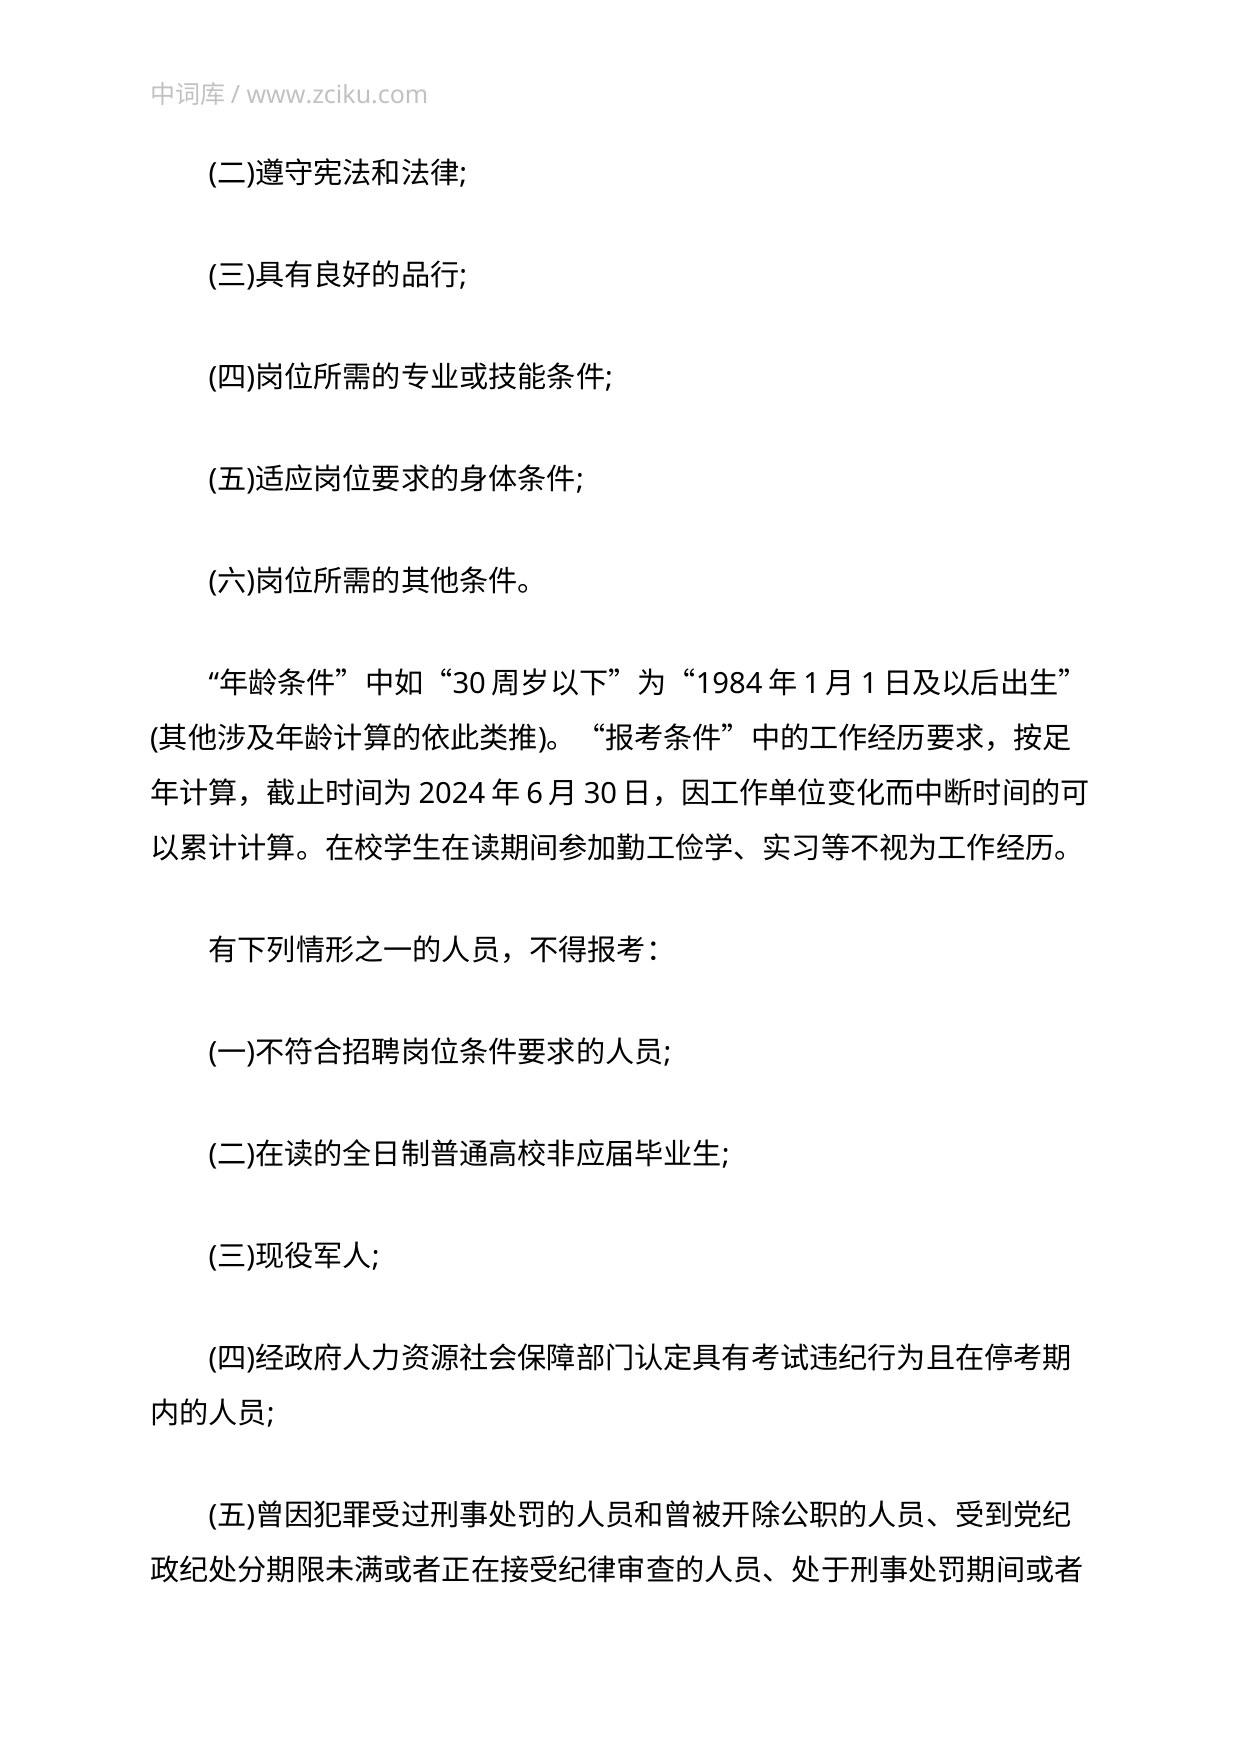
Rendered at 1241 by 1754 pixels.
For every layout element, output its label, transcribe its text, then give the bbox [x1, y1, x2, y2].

text (五)适应岗位要求的身体条件; [150, 456, 1090, 498]
text (三)现役军人; [150, 1232, 1090, 1275]
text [150, 1491, 1090, 1589]
text (六)岗位所需的其他条件。 [150, 558, 1090, 600]
text (一)不符合招聘岗位条件要求的人员; [150, 1028, 1090, 1071]
text (三)具有良好的品行; [150, 252, 1090, 294]
text 有下列情形之一的人员，不得报考： [150, 927, 1090, 969]
text (四)岗位所需的专业或技能条件; [150, 354, 1090, 396]
text (二)遵守宪法和法律; [150, 150, 1090, 192]
text “年龄条件”中如“30周岁以下”为“1984年1月1日及以后出生”(其他涉及年龄计算的依此类推)。“报考条件”中的工作经历要求，按足年计算，截止时间为2024年6月30日，因工作单位变化而中断时间的可以累计计算。在校学生在读期间参加勤工俭学、实习等不视为工作经历。 [150, 660, 1090, 867]
text (四)经政府人力资源社会保障部门认定具有考试违纪行为且在停考期内的人员; [150, 1334, 1090, 1432]
text (二)在读的全日制普通高校非应届毕业生; [150, 1130, 1090, 1173]
